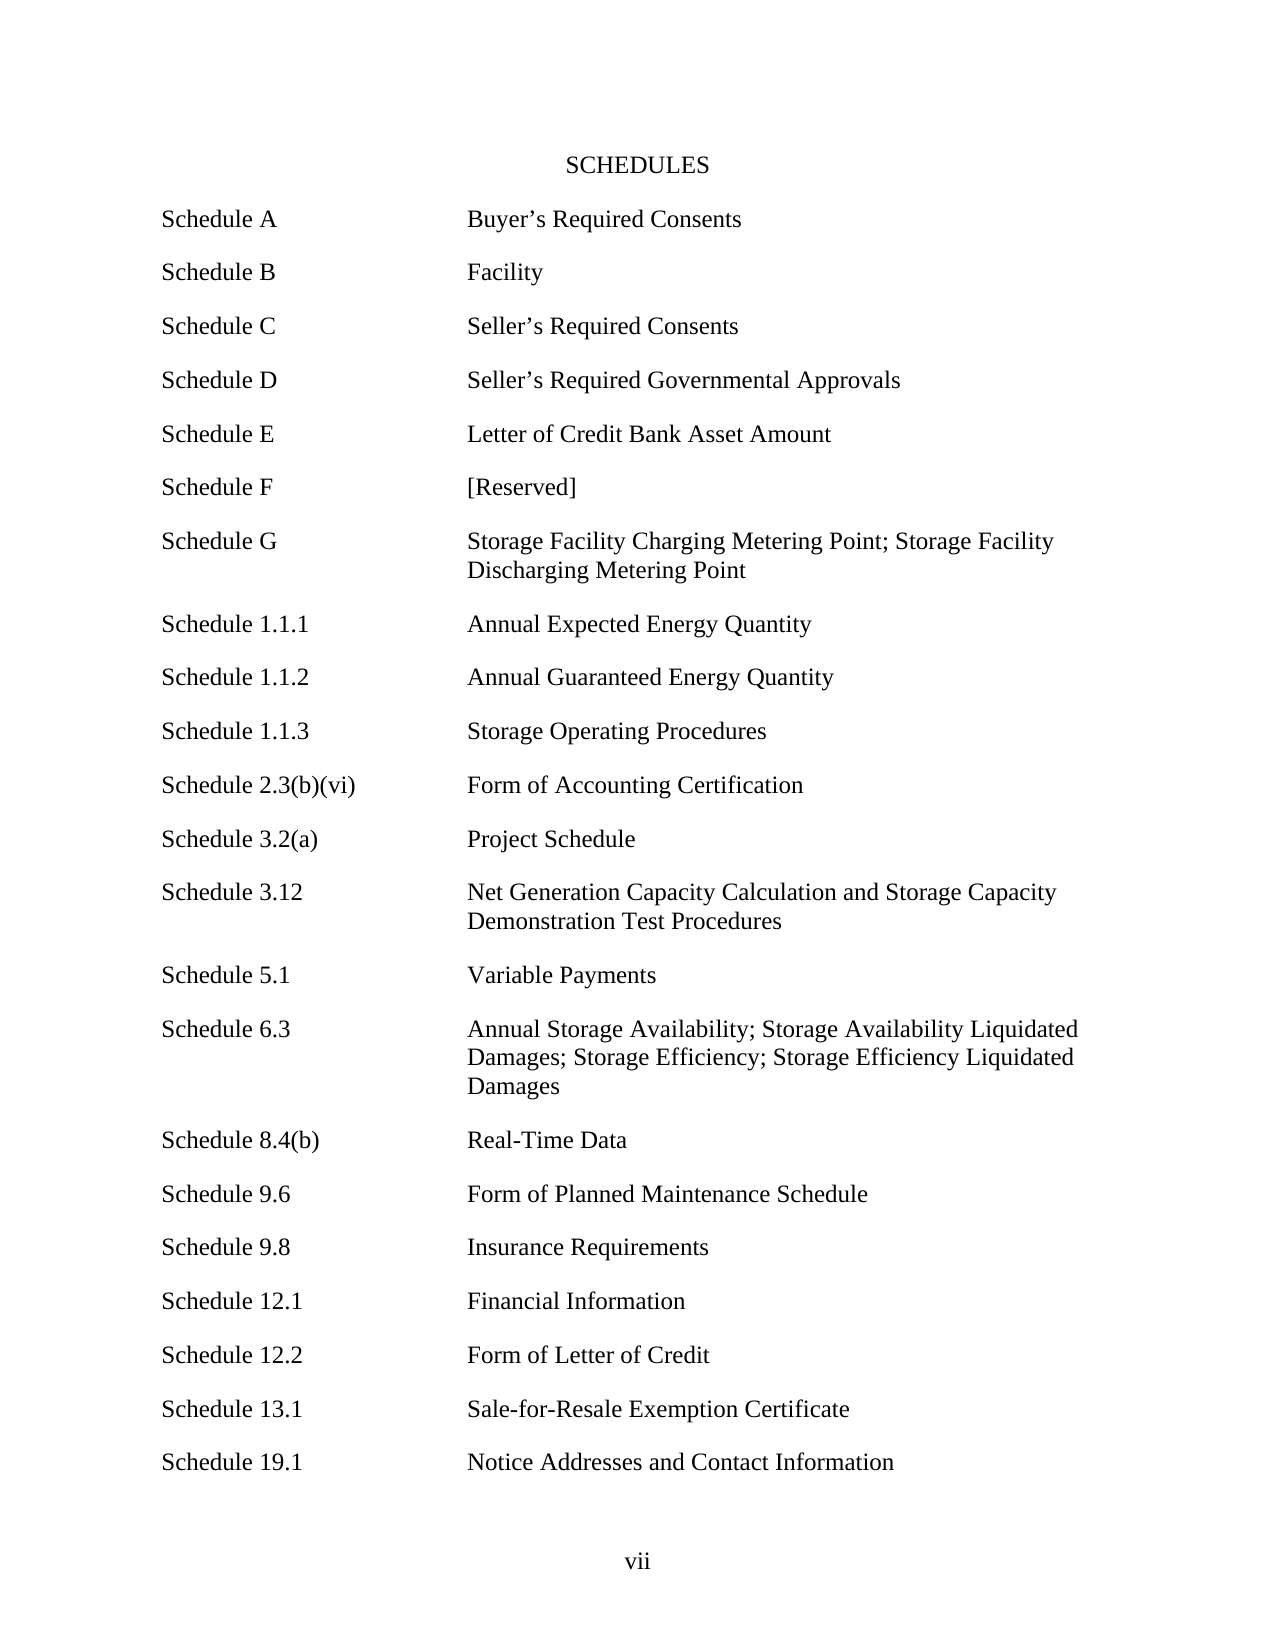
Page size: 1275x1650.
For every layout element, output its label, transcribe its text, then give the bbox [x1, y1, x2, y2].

table_cell Schedule B [150, 258, 456, 311]
table_cell Annual Storage Availability; Storage Availability Liquidated Damages; Storage Efficiency; Storage Efficiency Liquidated Damages [456, 1014, 1125, 1125]
table_cell Sale-for-Resale Exemption Certificate [456, 1394, 1125, 1447]
table_cell Project Schedule [456, 824, 1125, 877]
table_cell Schedule E [150, 419, 456, 472]
table_cell Annual Guaranteed Energy Quantity [456, 663, 1125, 716]
table_cell Schedule 9.8 [150, 1233, 456, 1286]
table_cell Form of Planned Maintenance Schedule [456, 1179, 1125, 1232]
table_cell Schedule 1.1.1 [150, 609, 456, 662]
table_cell Schedule 3.12 [150, 878, 456, 960]
table_cell Schedule 2.3(b)(vi) [150, 770, 456, 824]
table_cell Insurance Requirements [456, 1233, 1125, 1286]
table_cell Seller’s Required Consents [456, 311, 1125, 365]
table_cell Form of Accounting Certification [456, 770, 1125, 824]
table_cell Schedule D [150, 365, 456, 419]
title SCHEDULES [150, 150, 1125, 179]
table_cell Schedule 5.1 [150, 960, 456, 1014]
table_cell Schedule F Schedule G [150, 473, 456, 609]
table_cell Net Generation Capacity Calculation and Storage Capacity Demonstration Test Procedures [456, 878, 1125, 960]
table_cell [Reserved] Storage Facility Charging Metering Point; Storage Facility Discharging Metering Point [456, 473, 1125, 609]
table_cell Schedule 1.1.2 [150, 663, 456, 716]
table_cell Schedule 13.1 [150, 1394, 456, 1447]
table_cell Schedule 9.6 [150, 1179, 456, 1232]
table_cell Schedule 1.1.3 [150, 716, 456, 770]
table_cell Annual Expected Energy Quantity [456, 609, 1125, 662]
table_cell Schedule 12.1 [150, 1286, 456, 1340]
table_cell Letter of Credit Bank Asset Amount [456, 419, 1125, 472]
table_cell Schedule 19.1 [150, 1448, 456, 1476]
table_cell Storage Operating Procedures [456, 716, 1125, 770]
table_cell Seller’s Required Governmental Approvals [456, 365, 1125, 419]
table_cell Schedule 8.4(b) [150, 1125, 456, 1179]
table_cell Form of Letter of Credit [456, 1340, 1125, 1394]
table_cell Facility [456, 258, 1125, 311]
table_cell Real-Time Data [456, 1125, 1125, 1179]
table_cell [456, 1448, 1125, 1476]
table_cell Schedule 12.2 [150, 1340, 456, 1394]
table_header Schedule A [150, 204, 456, 257]
table_header Buyer’s Required Consents [456, 204, 1125, 257]
table_cell Schedule 3.2(a) [150, 824, 456, 877]
table_cell Variable Payments [456, 960, 1125, 1014]
table_cell Financial Information [456, 1286, 1125, 1340]
table_cell Schedule 6.3 [150, 1014, 456, 1125]
table_cell Schedule C [150, 311, 456, 365]
